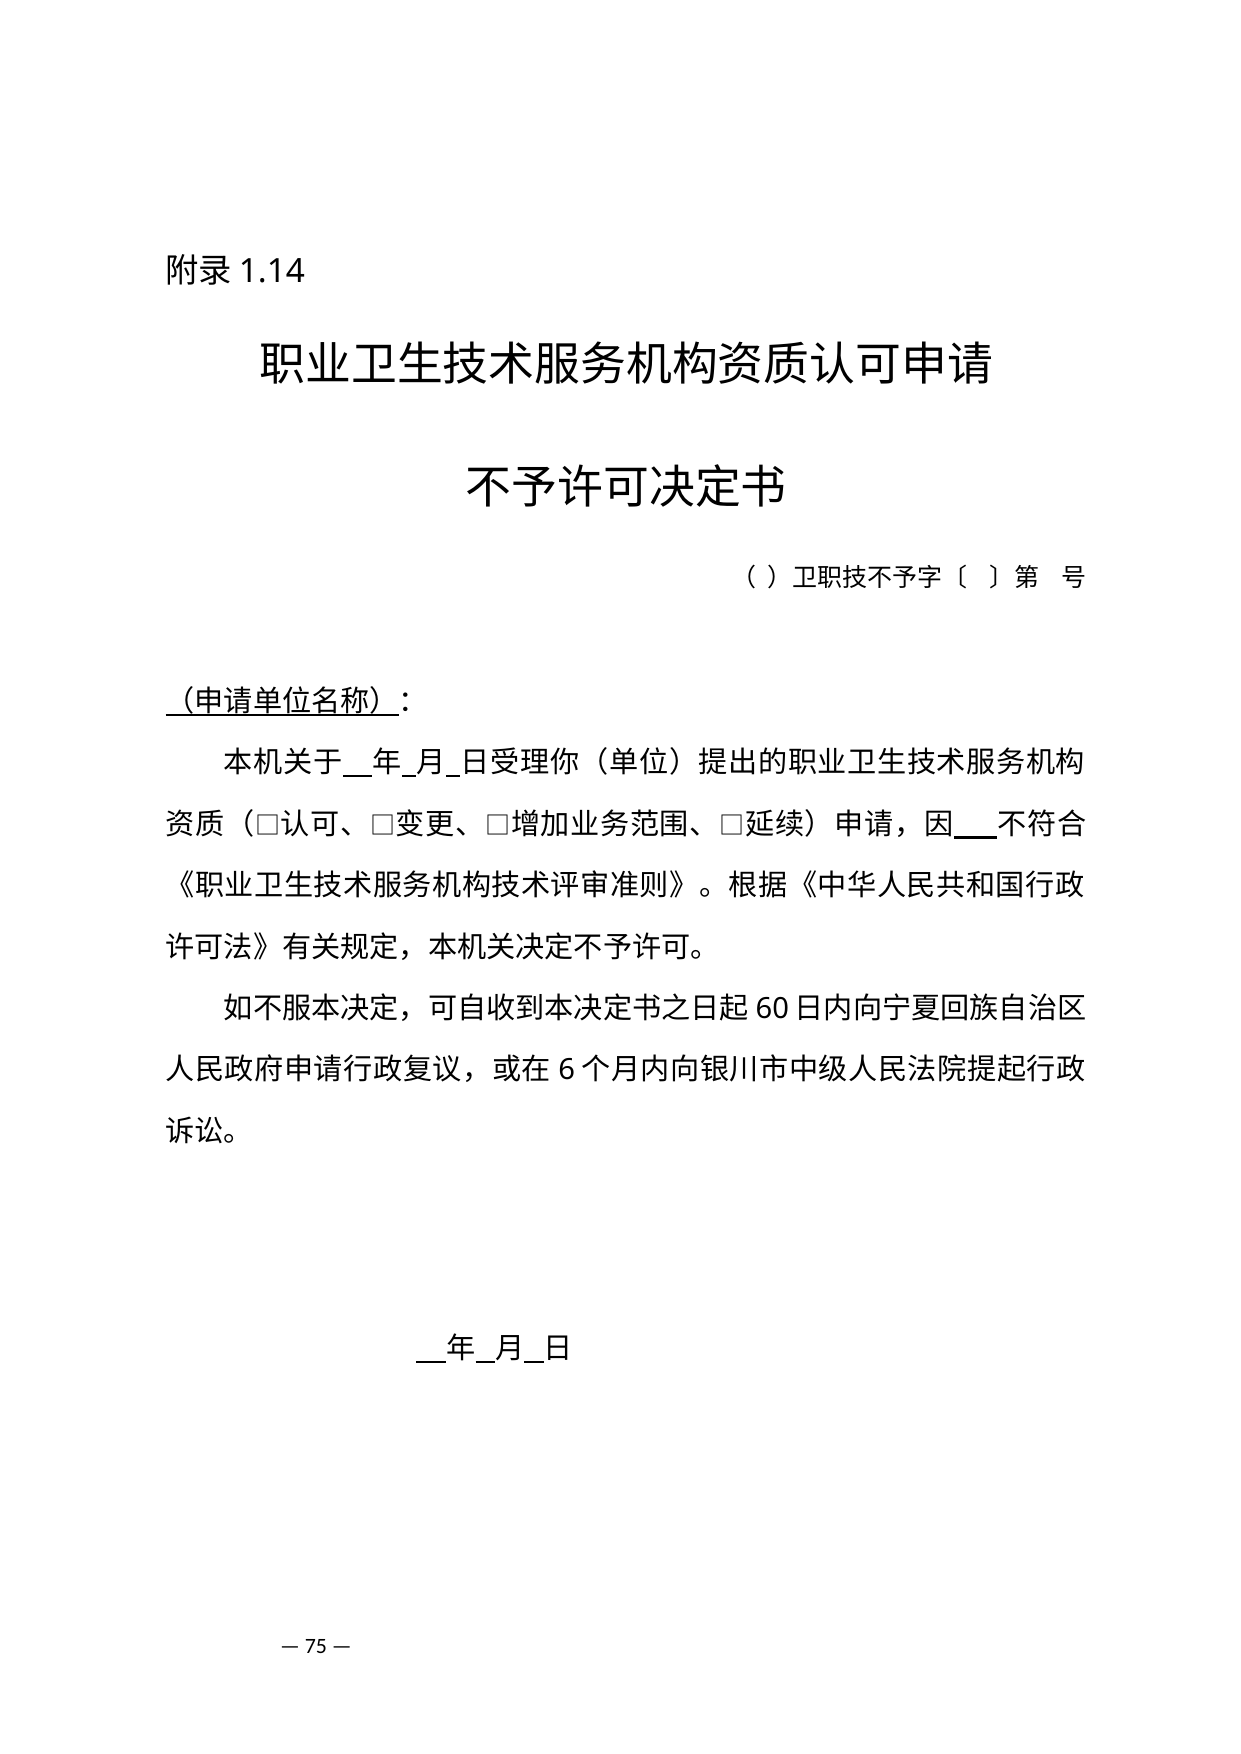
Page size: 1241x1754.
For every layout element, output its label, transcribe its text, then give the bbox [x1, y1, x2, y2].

text 职业卫生技术服务机构资质认可申请 [165, 299, 1087, 422]
text （申请单位名称）： [165, 668, 1087, 729]
text 如不服本决定，可自收到本决定书之日起60日内向宁夏回族自治区人民政府申请行政复议，或在6个月内向银川市中级人民法院提起行政诉讼。 [165, 975, 1087, 1159]
text （ ）卫职技不予字〔 〕第 号 [165, 545, 1087, 606]
text 附录1.14 [165, 237, 1087, 299]
text 不予许可决定书 [165, 422, 1087, 545]
text 年 月 日 [165, 1315, 1087, 1376]
text 本机关于 年 月 日受理你（单位）提出的职业卫生技术服务机构资质（□认可、□变更、□增加业务范围、□延续）申请，因 不符合《职业卫生技术服务机构技术评审准则》。根据《中华人民共和国行政许可法》有关规定，本机关决定不予许可。 [165, 729, 1087, 975]
